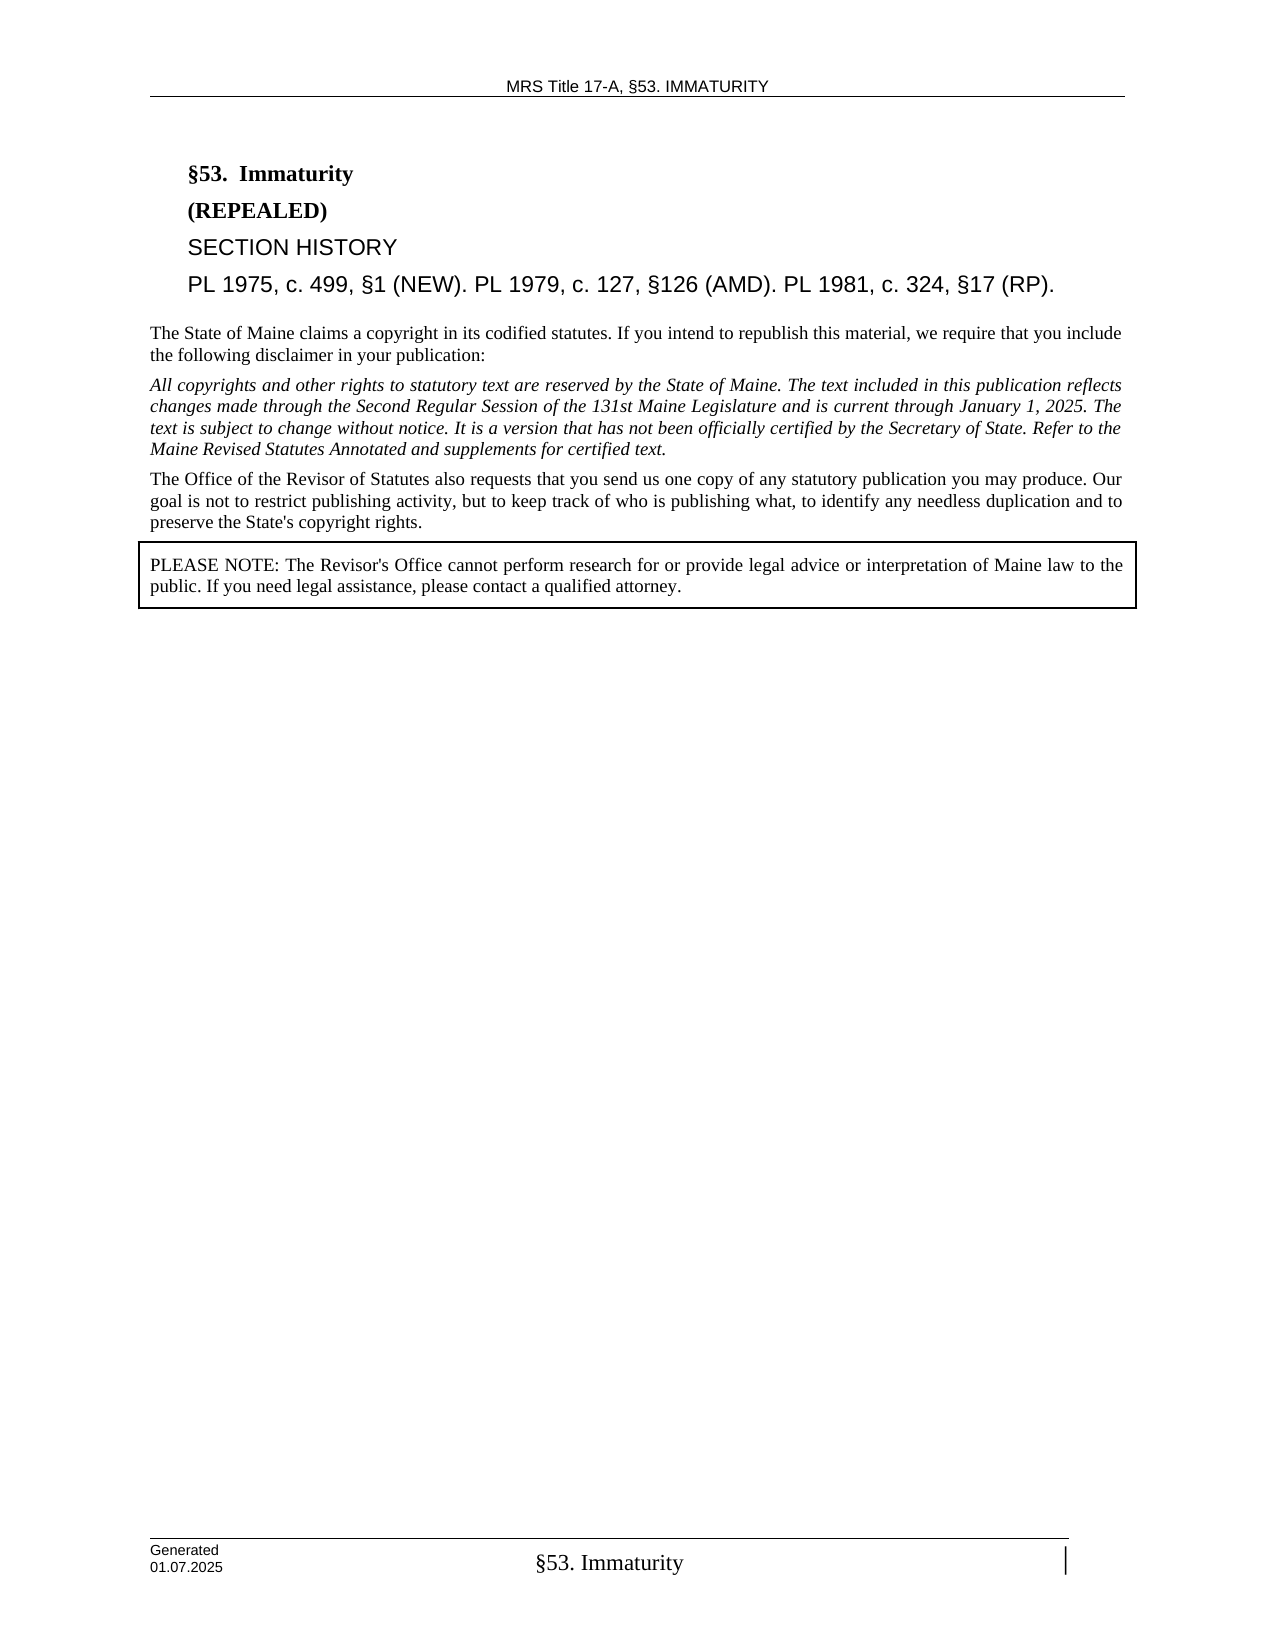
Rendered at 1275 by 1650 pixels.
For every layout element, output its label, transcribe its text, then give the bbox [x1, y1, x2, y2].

text PLEASE NOTE: The Revisor's Office cannot perform research for or provide legal advice or interpretation of Maine law to the public. If you need legal assistance, please contact a qualified attorney. [140, 543, 1135, 607]
text The Office of the Revisor of Statutes also requests that you send us one copy of any statutory publication you may produce. Our goal is not to restrict publishing activity, but to keep track of who is publishing what, to identify any needless duplication and to preserve the State's copyright rights. [150, 468, 1125, 533]
text (REPEALED) [187, 197, 1125, 223]
text PL 1975, c. 499, §1 (NEW). PL 1979, c. 127, §126 (AMD). PL 1981, c. 324, §17 (RP). [187, 271, 1125, 297]
text The State of Maine claims a copyright in its codified statutes. If you intend to republish this material, we require that you include the following disclaimer in your publication: [150, 322, 1125, 365]
text SECTION HISTORY [187, 234, 1125, 260]
text All copyrights and other rights to statutory text are reserved by the State of Maine. The text included in this publication reflects changes made through the Second Regular Session of the 131st Maine Legislature and is current through January 1, 2025 . The text is subject to change without notice. It is a version that has not been officially certified by the Secretary of State. Refer to the Maine Revised Statutes Annotated and supplements for certified text. [150, 373, 1125, 460]
text §53. Immaturity [187, 160, 1125, 187]
